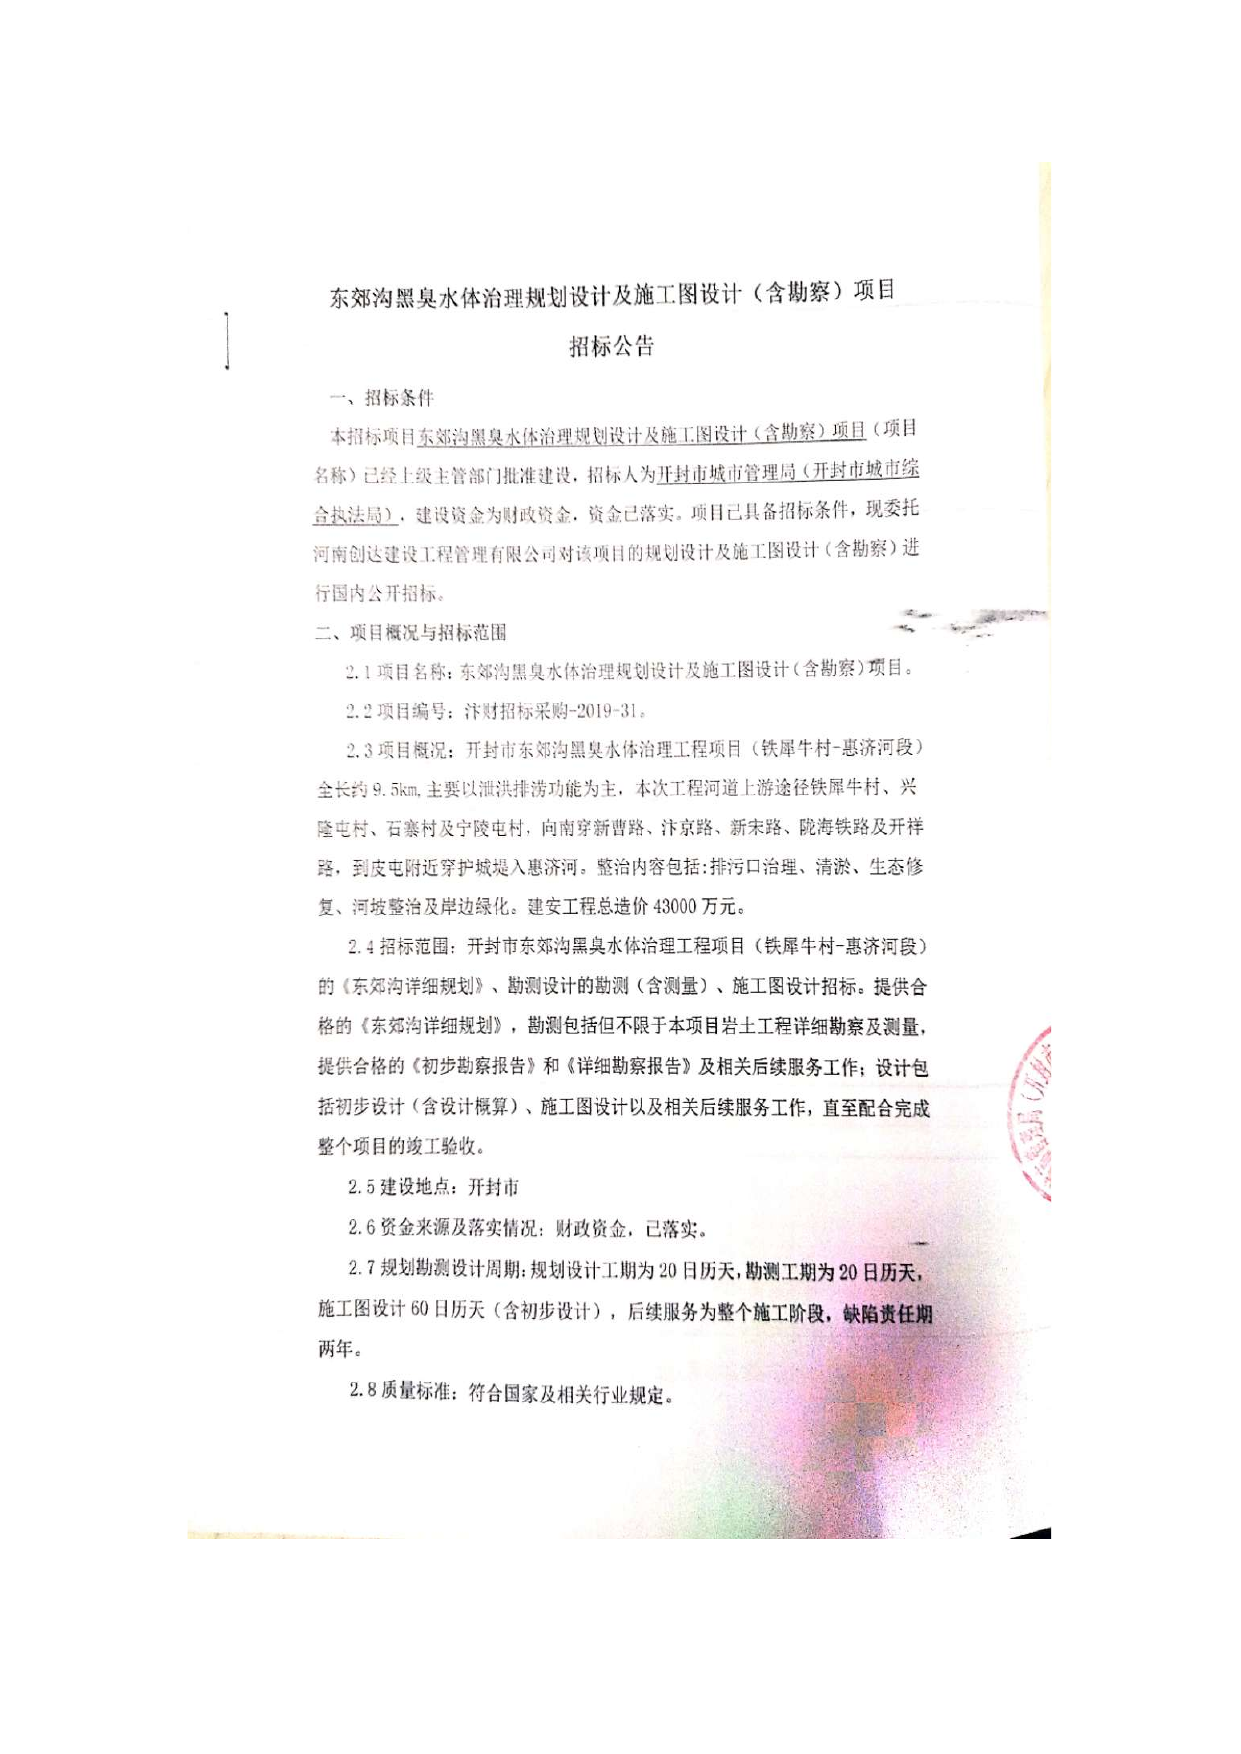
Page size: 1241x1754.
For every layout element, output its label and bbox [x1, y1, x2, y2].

picture [187, 162, 1052, 1539]
